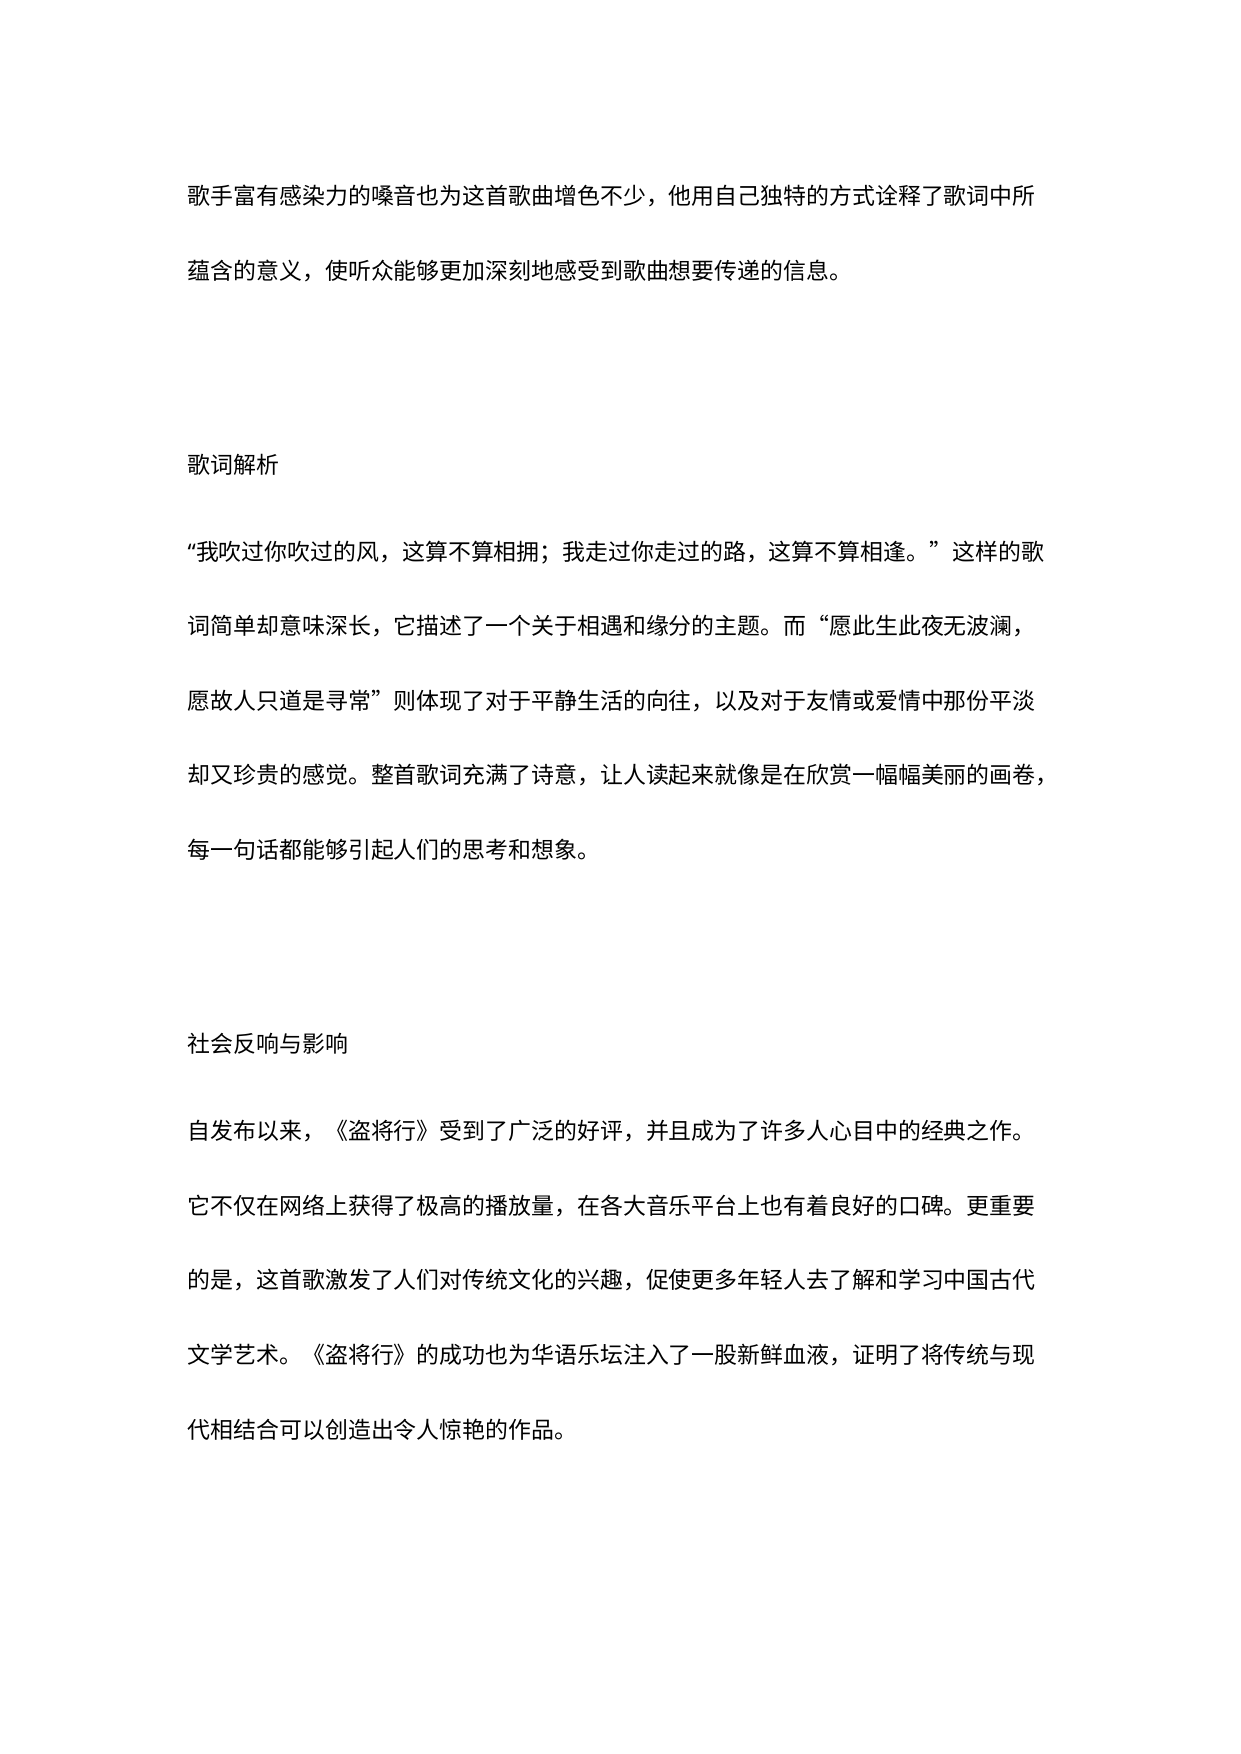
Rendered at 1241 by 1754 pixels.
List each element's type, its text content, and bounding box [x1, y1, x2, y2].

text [187, 162, 1053, 302]
text “我吹过你吹过的风，这算不算相拥；我走过你走过的路，这算不算相逢。”这样的歌词简单却意味深长，它描述了一个关于相遇和缘分的主题。而“愿此生此夜无波澜，愿故人只道是寻常”则体现了对于平静生活的向往，以及对于友情或爱情中那份平淡却又珍贵的感觉。整首歌词充满了诗意，让人读起来就像是在欣赏一幅幅美丽的画卷，每一句话都能够引起人们的思考和想象。 [187, 517, 1053, 881]
text 社会反响与影响 [187, 1011, 1053, 1076]
text 歌词解析 [187, 431, 1053, 496]
text 自发布以来，《盗将行》受到了广泛的好评，并且成为了许多人心目中的经典之作。它不仅在网络上获得了极高的播放量，在各大音乐平台上也有着良好的口碑。更重要的是，这首歌激发了人们对传统文化的兴趣，促使更多年轻人去了解和学习中国古代文学艺术。《盗将行》的成功也为华语乐坛注入了一股新鲜血液，证明了将传统与现代相结合可以创造出令人惊艳的作品。 [187, 1097, 1053, 1461]
